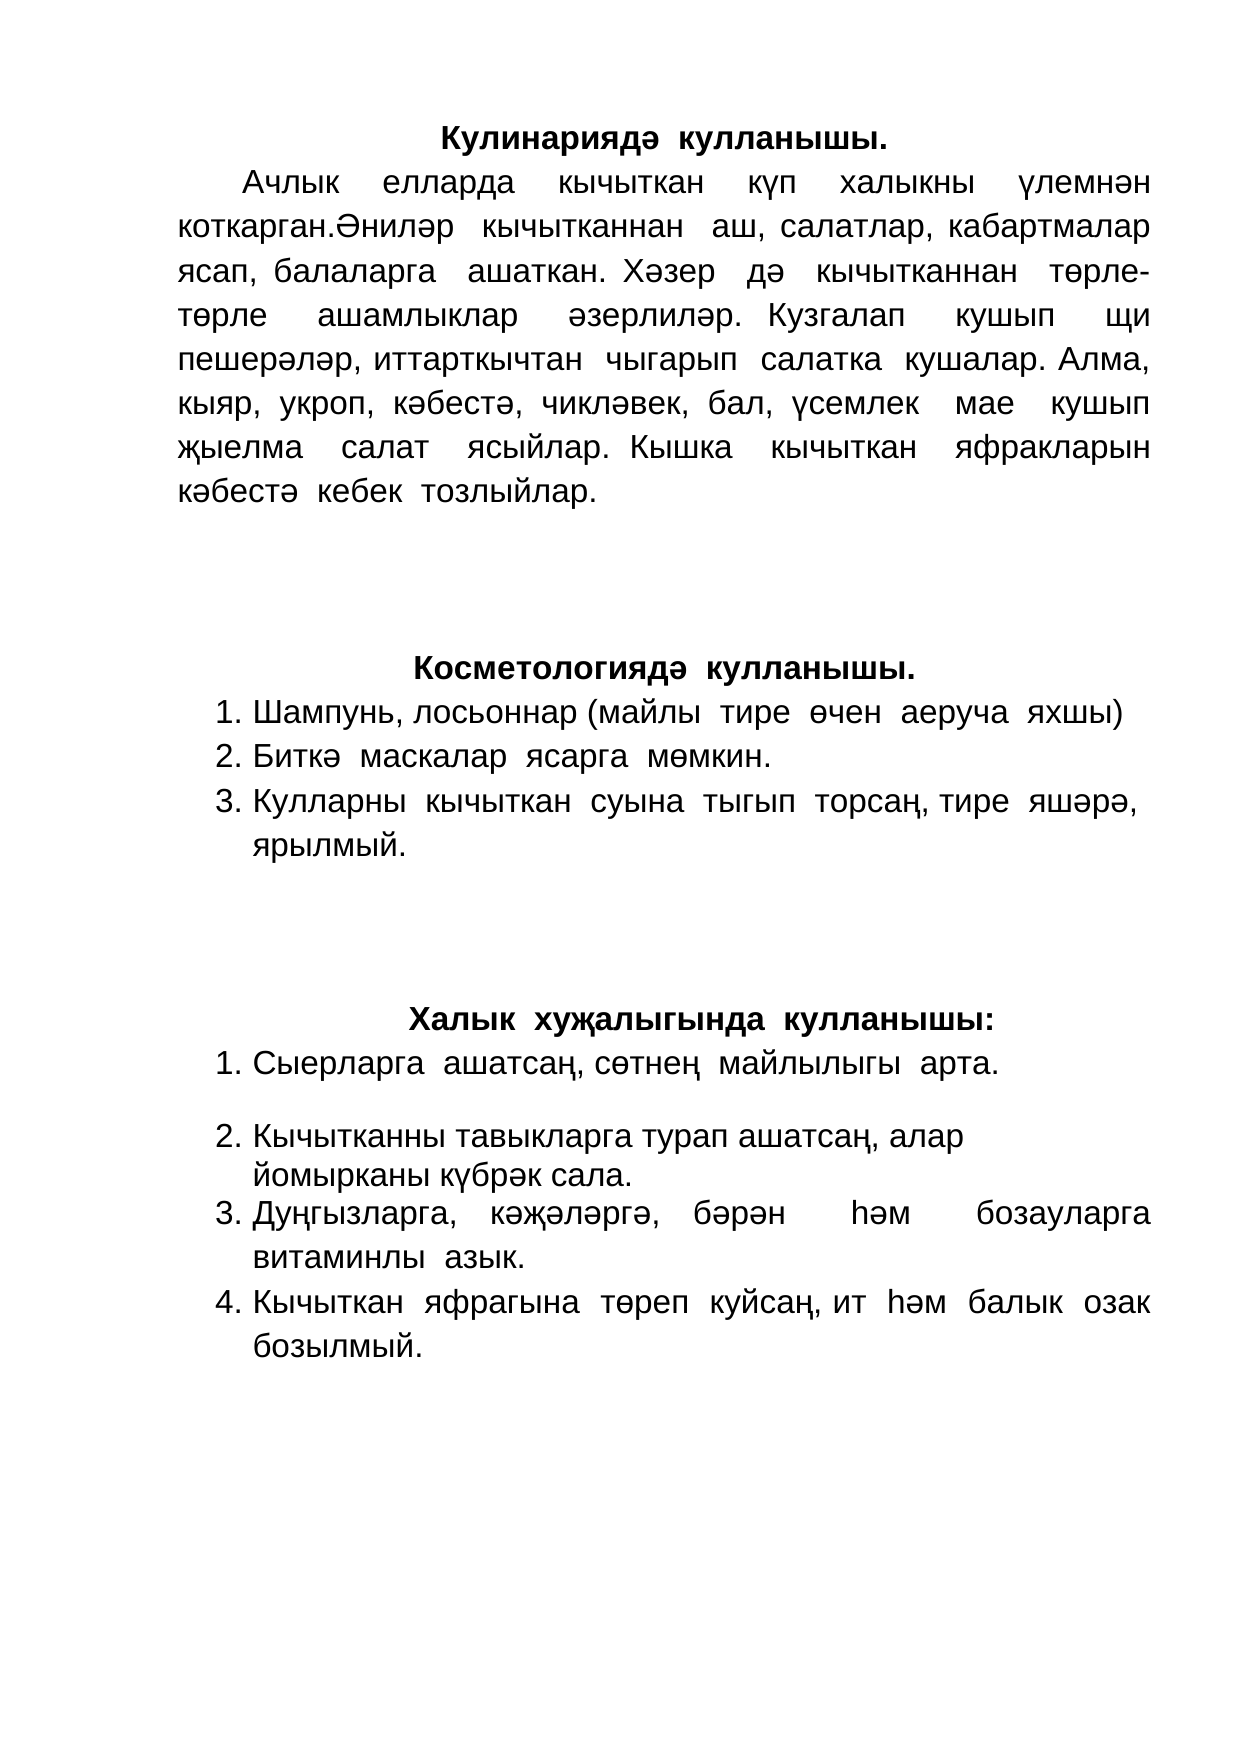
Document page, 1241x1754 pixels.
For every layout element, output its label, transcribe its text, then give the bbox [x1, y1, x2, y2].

list Халык хуҗалыгында кулланышы: [252, 999, 1152, 1037]
list Дуңгызларга, кәҗәләргә, бәрән һәм бозауларга витаминлы азык. [215, 1222, 1152, 1305]
list Биткә маскалар ясарга мөмкин. [215, 736, 1152, 775]
list Кычыткан яфрагына төреп куйсаң, ит һәм балык озак бозылмый. [215, 1311, 1152, 1393]
list Ачлык елларда кычыткан күп халыкны үлемнән коткарган.Әниләр кычытканнан аш, салатлар, кабартмалар ясап, балаларга ашаткан. Хәзер дә кычытканнан төрле-төрле ашамлыклар әзерлиләр. Кузгалап кушып щи пешерәләр, иттарткычтан чыгарып салатка кушалар. Алма, кыяр, укроп, кәбестә, чикләвек, бал, үсемлек мае кушып җыелма салат ясыйлар. Кышка кычыткан яфракларын кәбестә кебек тозлыйлар. [177, 162, 1152, 510]
list Кулинариядә кулланышы. [177, 118, 1152, 157]
list Сыерларга ашатсаң, сөтнең майлылыгы арта. [215, 1043, 1152, 1082]
list Косметологиядә кулланышы. [177, 648, 1152, 687]
list Кычытканны тавыкларга турап ашатсаң, алар йомырканы күбрәк сала. [215, 1116, 1152, 1193]
list Шампунь, лосьоннар (майлы тире өчен аеруча яхшы) [215, 692, 1152, 731]
list Кулларны кычыткан суына тыгып торсаң, тире яшәрә, ярылмый. [215, 781, 1152, 863]
